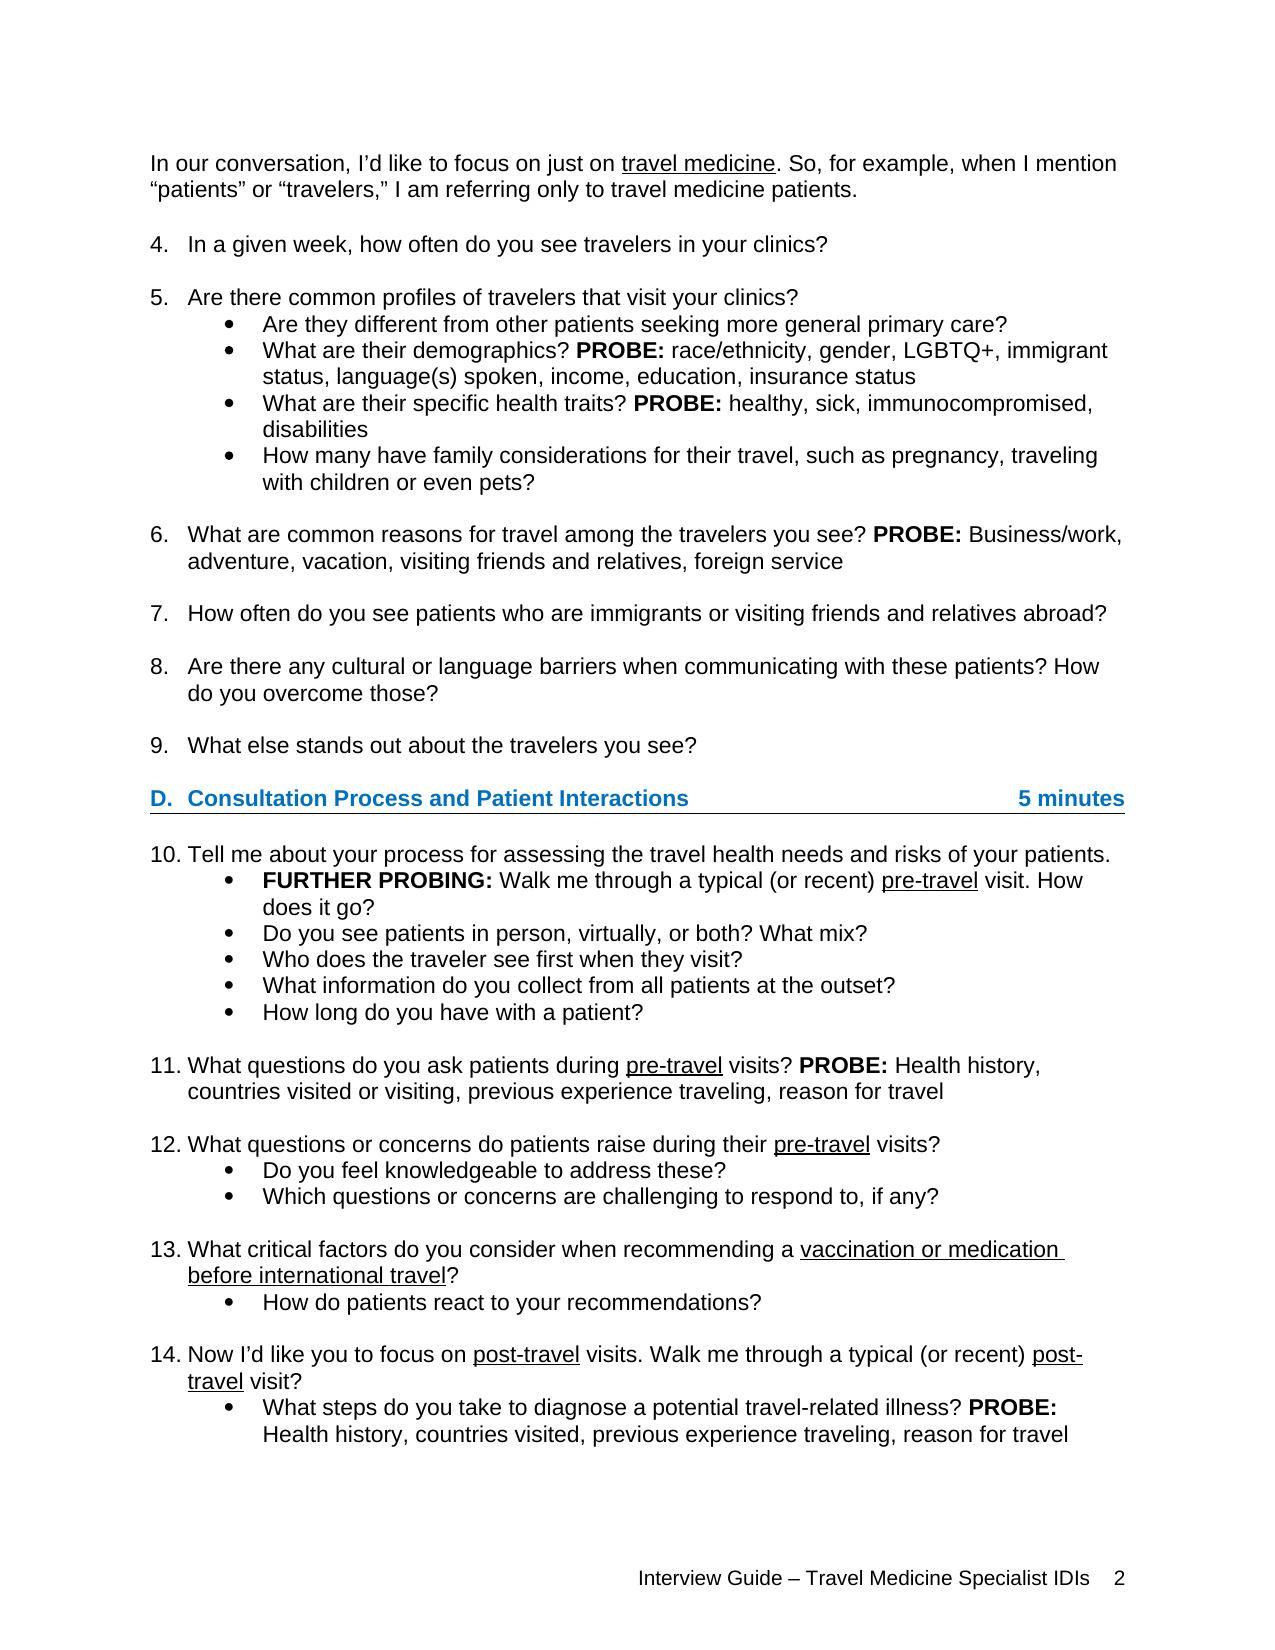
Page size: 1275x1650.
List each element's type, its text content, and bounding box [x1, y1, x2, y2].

list What are their demographics? PROBE: race/ethnicity, gender, LGBTQ+, immigrant status, language(s) spoken, income, education, insurance status [225, 337, 1125, 389]
list How often do you see patients who are immigrants or visiting friends and relatives abroad? [150, 600, 1125, 627]
list Which questions or concerns are challenging to respond to, if any? [225, 1183, 1125, 1210]
list What steps do you take to diagnose a potential travel-related illness? PROBE: Health history, countries visited, previous experience traveling, reason for travel [225, 1394, 1125, 1447]
list Are there common profiles of travelers that visit your clinics? [150, 284, 1125, 311]
list Are there any cultural or language barriers when communicating with these patients? How do you overcome those? [150, 653, 1125, 706]
list What questions or concerns do patients raise during their pre-travel visits? [150, 1131, 1125, 1157]
list Do you feel knowledgeable to address these? [225, 1157, 1125, 1183]
list Who does the traveler see first when they visit? [225, 946, 1125, 972]
list Do you see patients in person, virtually, or both? What mix? [225, 920, 1125, 946]
list Are they different from other patients seeking more general primary care? [225, 311, 1125, 337]
list Tell me about your process for assessing the travel health needs and risks of your patients. [150, 841, 1125, 867]
list How many have family considerations for their travel, such as pregnancy, traveling with children or even pets? [225, 442, 1125, 495]
list What information do you collect from all patients at the outset? [225, 972, 1125, 999]
list In a given week, how often do you see travelers in your clinics? [150, 231, 1125, 258]
list Consultation Process and Patient Interactions 5 minutes [150, 785, 1125, 813]
list What else stands out about the travelers you see? [150, 732, 1125, 758]
list How do patients react to your recommendations? [225, 1289, 1125, 1315]
text In our conversation, I’d like to focus on just on travel medicine. So, for example, when I mention “patients” or “travelers,” I am referring only to travel medicine patients. [150, 150, 1125, 203]
list What questions do you ask patients during pre-travel visits? PROBE: Health history, countries visited or visiting, previous experience traveling, reason for travel [150, 1052, 1125, 1104]
list What are common reasons for travel among the travelers you see? PROBE: Business/work, adventure, vacation, visiting friends and relatives, foreign service [150, 521, 1125, 574]
list What are their specific health traits? PROBE: healthy, sick, immunocompromised, disabilities [225, 389, 1125, 442]
list How long do you have with a patient? [225, 999, 1125, 1025]
list Now I’d like you to focus on post-travel visits. Walk me through a typical (or recent) post-travel visit? [150, 1341, 1125, 1394]
list What critical factors do you consider when recommending a vaccination or medication before international travel? [150, 1236, 1125, 1289]
list FURTHER PROBING: Walk me through a typical (or recent) pre-travel visit. How does it go? [225, 867, 1125, 920]
